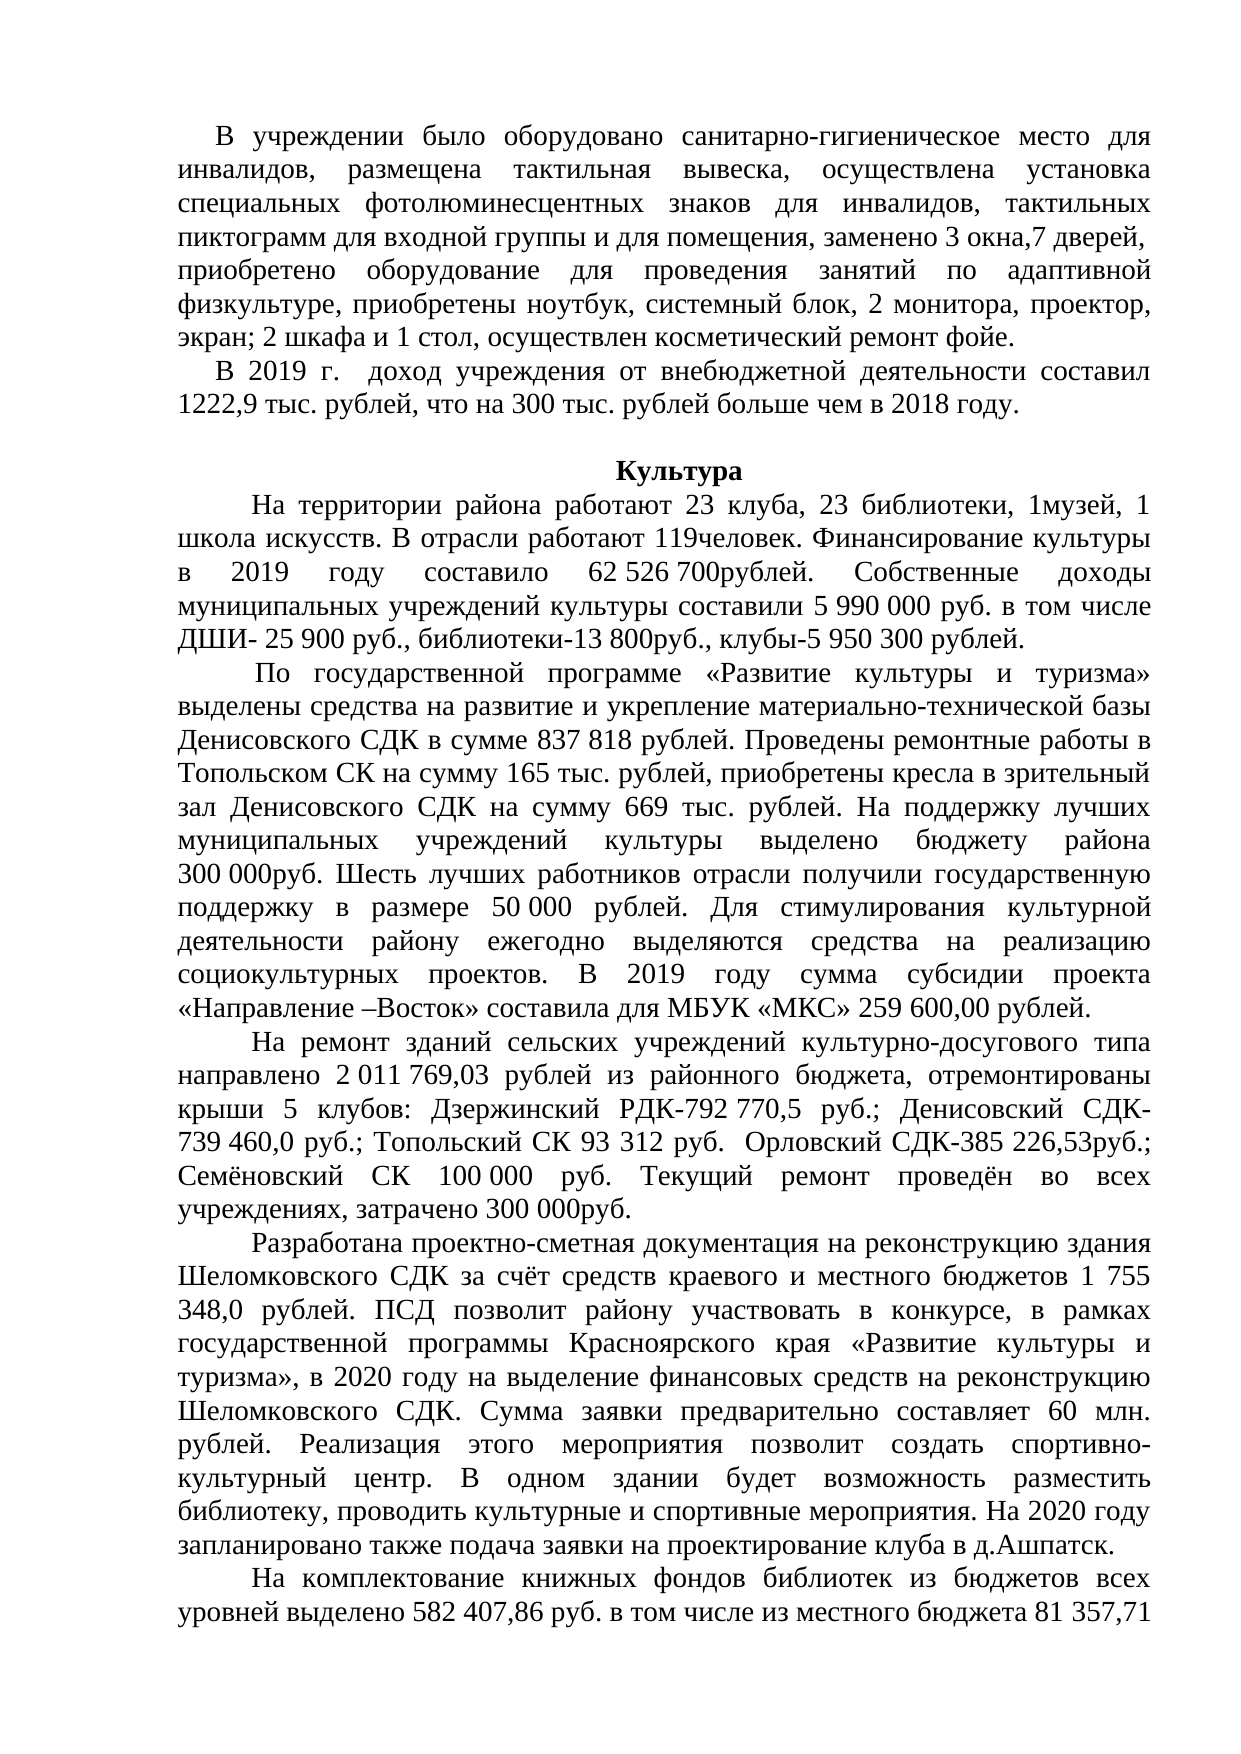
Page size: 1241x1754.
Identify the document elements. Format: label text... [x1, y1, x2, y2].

text Разработана проектно-сметная документация на реконструкцию здания Шеломковского СДК за счёт средств краевого и местного бюджетов 1 755 348,0 рублей. ПСД позволит району участвовать в конкурсе, в рамках государственной программы Красноярского края «Развитие культуры и туризма», в 2020 году на выделение финансовых средств на реконструкцию Шеломковского СДК. Сумма заявки предварительно составляет 60 млн. рублей. Реализация этого мероприятия позволит создать спортивно-культурный центр. В одном здании будет возможность разместить библиотеку, проводить культурные и спортивные мероприятия. На 2020 году запланировано также подача заявки на проектирование клуба в д.Ашпатск. [177, 1225, 1152, 1560]
text приобретено оборудование для проведения занятий по адаптивной физкультуре, приобретены ноутбук, системный блок, 2 монитора, проектор, экран; 2 шкафа и 1 стол, осуществлен косметический ремонт фойе. [177, 252, 1152, 353]
text На территории района работают 23 клуба, 23 библиотеки, 1музей, 1 школа искусств. В отрасли работают 119человек. Финансирование культуры в 2019 году составило 62 526 700рублей. Собственные доходы муниципальных учреждений культуры составили 5 990 000 руб. в том числе ДШИ- 25 900 руб., библиотеки-13 800руб., клубы-5 950 300 рублей. [177, 487, 1152, 655]
text В 2019 г. доход учреждения от внебюджетной деятельности составил 1222,9 тыс. рублей, что на 300 тыс. рублей больше чем в 2018 году. [177, 353, 1152, 420]
text По государственной программе «Развитие культуры и туризма» выделены средства на развитие и укрепление материально-технической базы Денисовского СДК в сумме 837 818 рублей. Проведены ремонтные работы в Топольском СК на сумму 165 тыс. рублей, приобретены кресла в зрительный зал Денисовского СДК на сумму 669 тыс. рублей. На поддержку лучших муниципальных учреждений культуры выделено бюджету района 300 000руб. Шесть лучших работников отрасли получили государственную поддержку в размере 50 000 рублей. Для стимулирования культурной деятельности району ежегодно выделяются средства на реализацию социокультурных проектов. В 2019 году сумма субсидии проекта «Направление –Восток» составила для МБУК «МКС» 259 600,00 рублей. [177, 655, 1152, 1024]
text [177, 1560, 1152, 1627]
text На ремонт зданий сельских учреждений культурно-досугового типа направлено 2 011 769,03 рублей из районного бюджета, отремонтированы крыши 5 клубов: Дзержинский РДК-792 770,5 руб.; Денисовский СДК-739 460,0 руб.; Топольский СК 93 312 руб. Орловский СДК-385 226,53руб.; Семёновский СК 100 000 руб. Текущий ремонт проведён во всех учреждениях, затрачено 300 000руб. [177, 1024, 1152, 1225]
text Культура [177, 453, 1107, 487]
text В учреждении было оборудовано санитарно-гигиеническое место для инвалидов, размещена тактильная вывеска, осуществлена установка специальных фотолюминесцентных знаков для инвалидов, тактильных пиктограмм для входной группы и для помещения, заменено 3 окна,7 дверей, [177, 118, 1152, 252]
